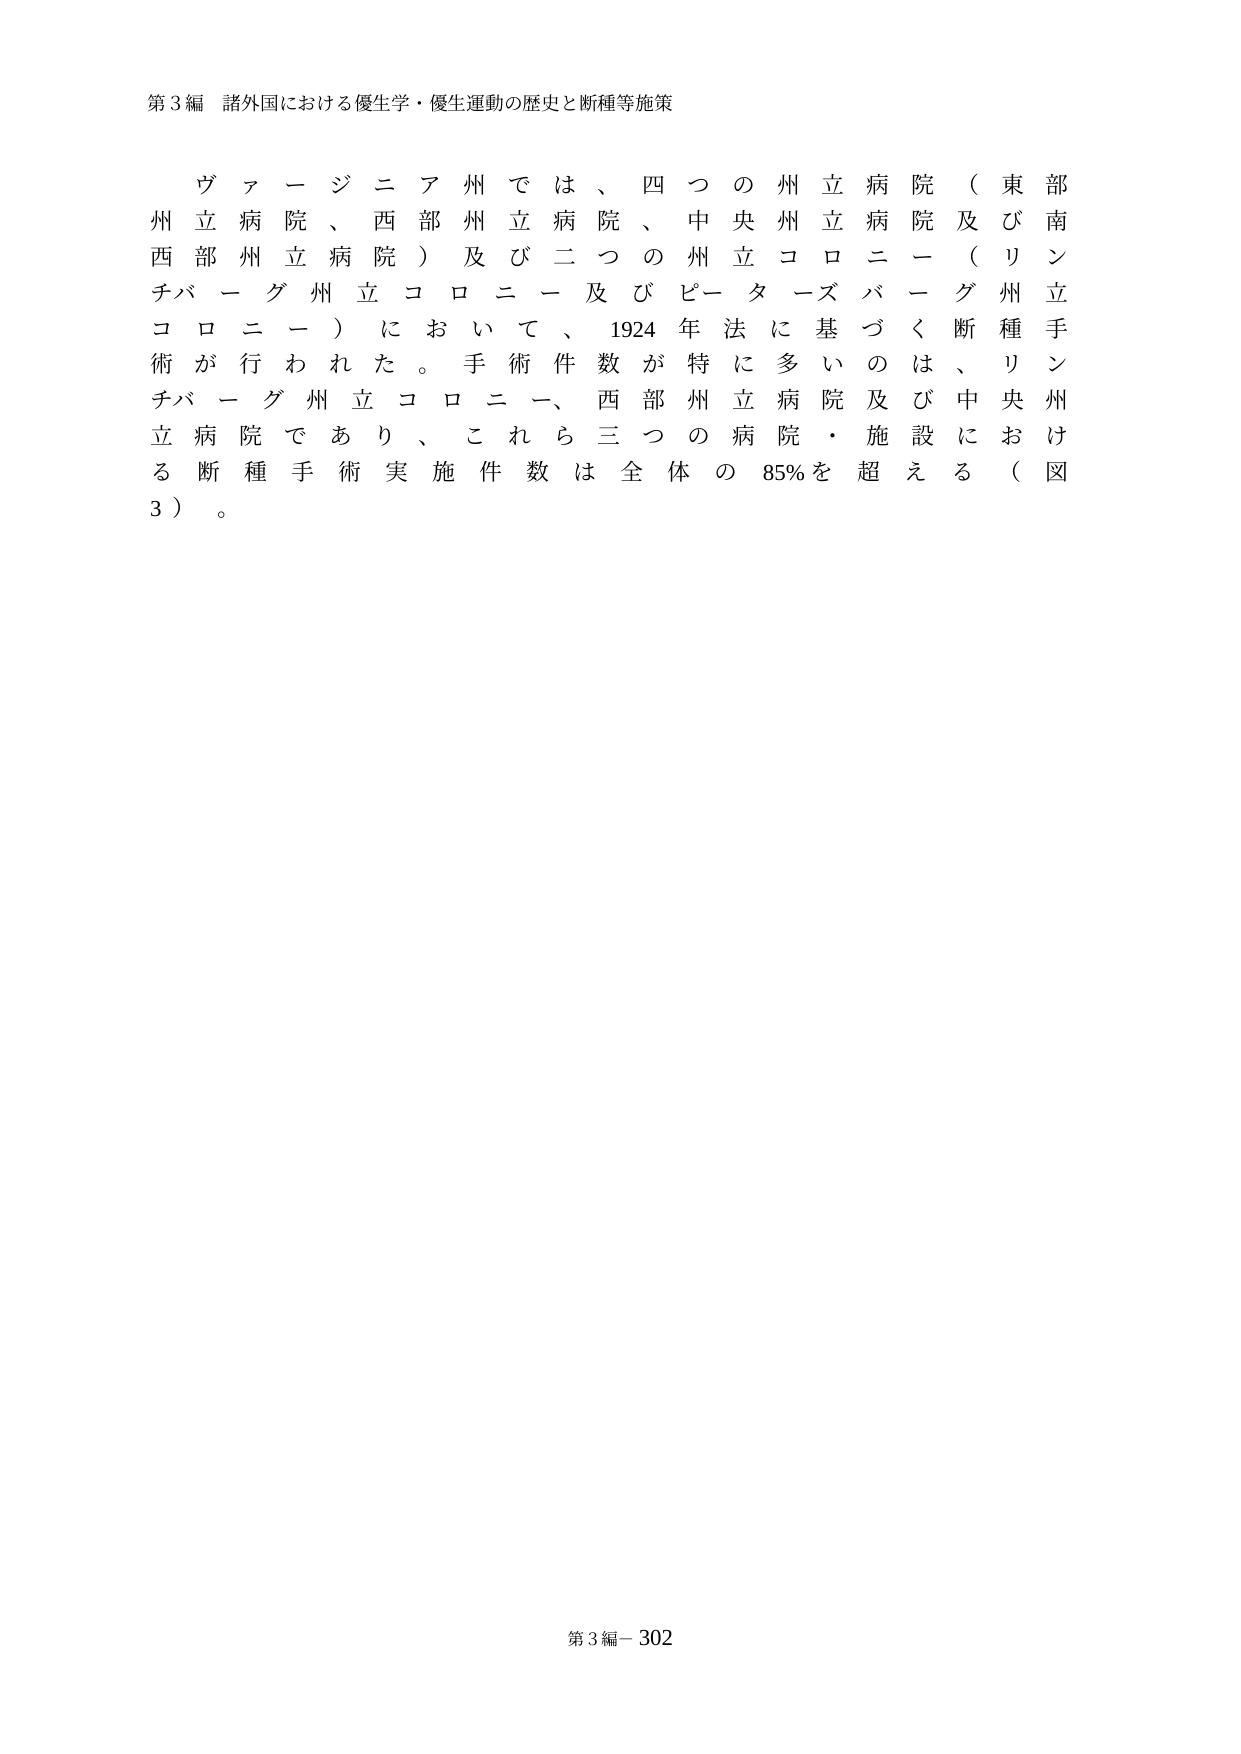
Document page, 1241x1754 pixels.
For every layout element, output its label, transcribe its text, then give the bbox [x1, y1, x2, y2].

text ヴァージニア州では、四つの州立病院（東部州立病院、西部州立病院、中央州立病院及び南西部州立病院）及び二つの州立コロニー（リンチバーグ州立コロニー及びピーターズバーグ州立コロニー）において、1924年法に基づく断種手術が行われた。手術件数が特に多いのは、リンチバーグ州立コロニー、西部州立病院及び中央州立病院であり、これら三つの病院・施設における断種手術実施件数は全体の85%を超える（図3）。 [150, 165, 1090, 525]
